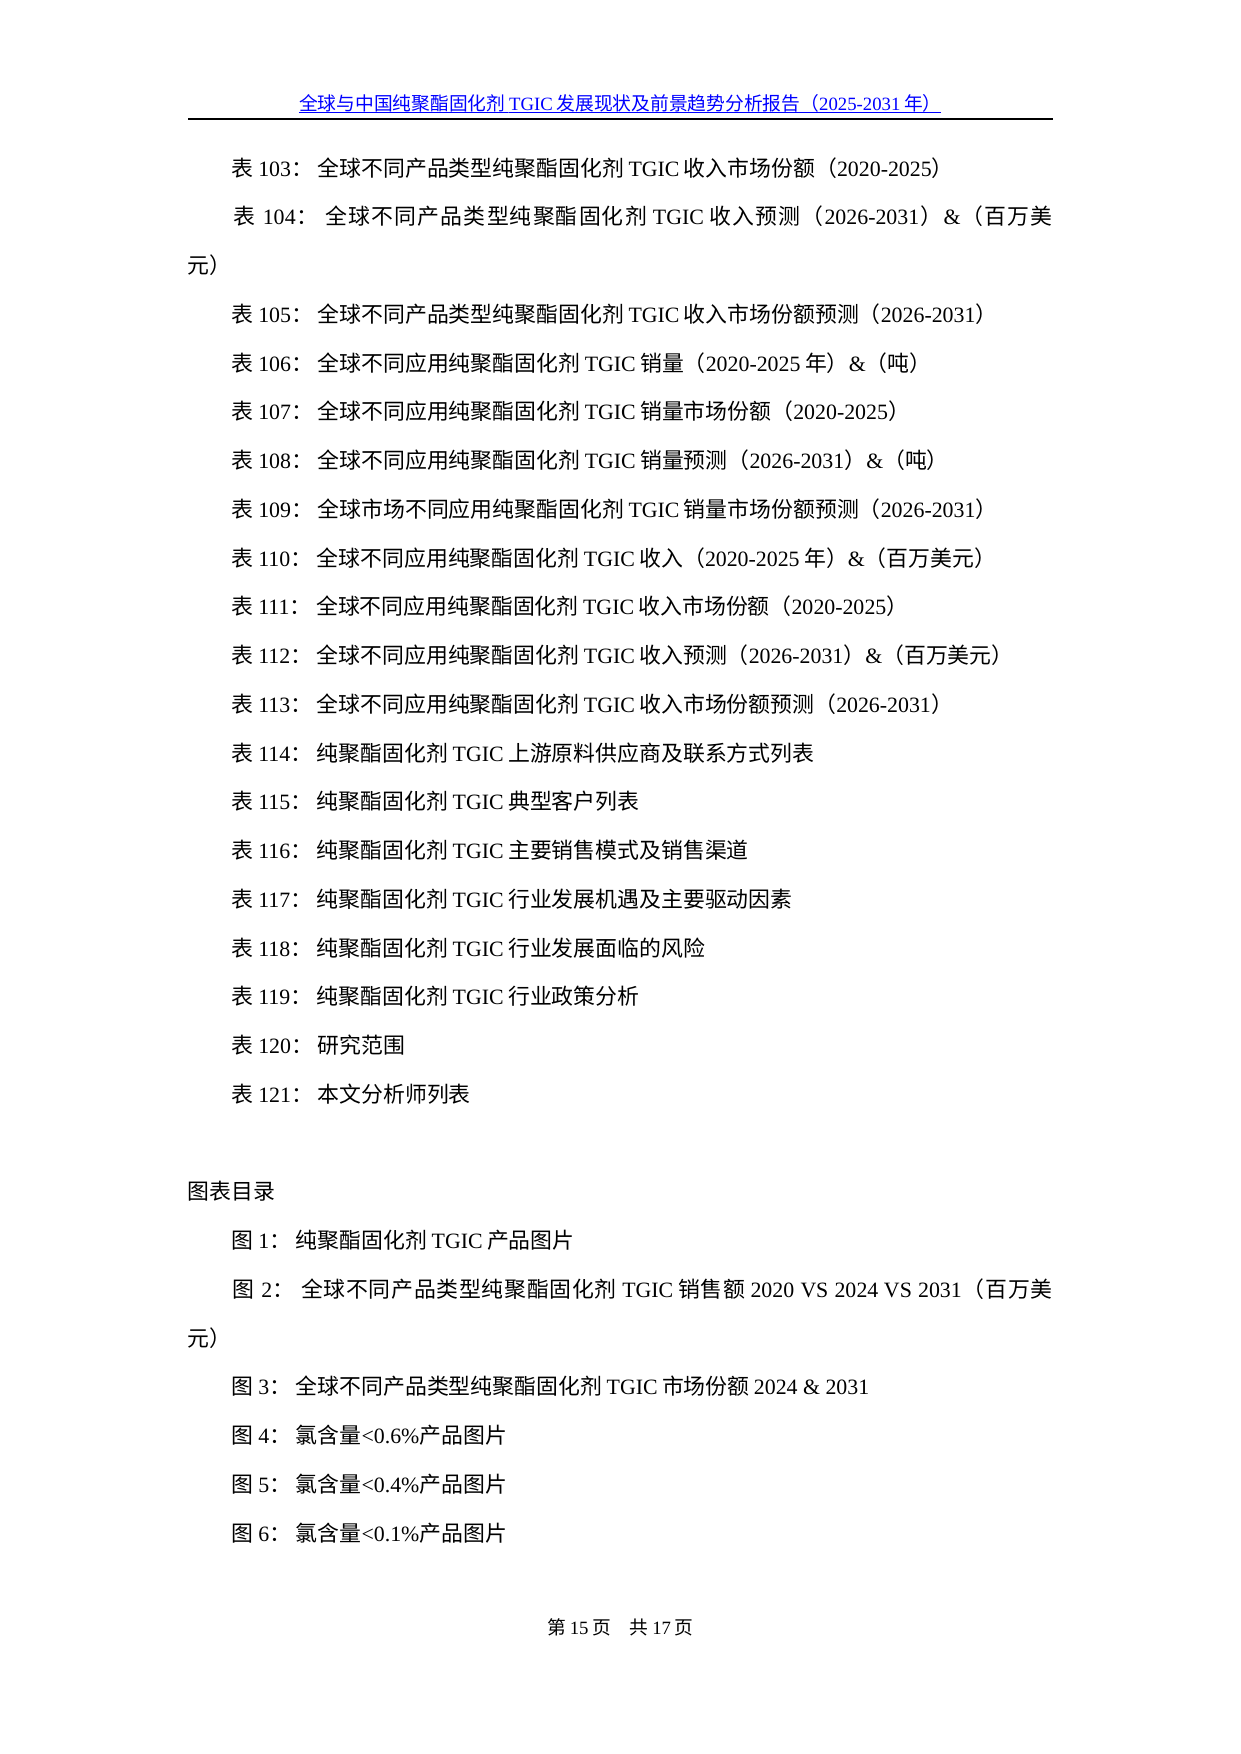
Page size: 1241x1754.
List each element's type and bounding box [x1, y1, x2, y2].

text [187, 150, 1053, 1548]
